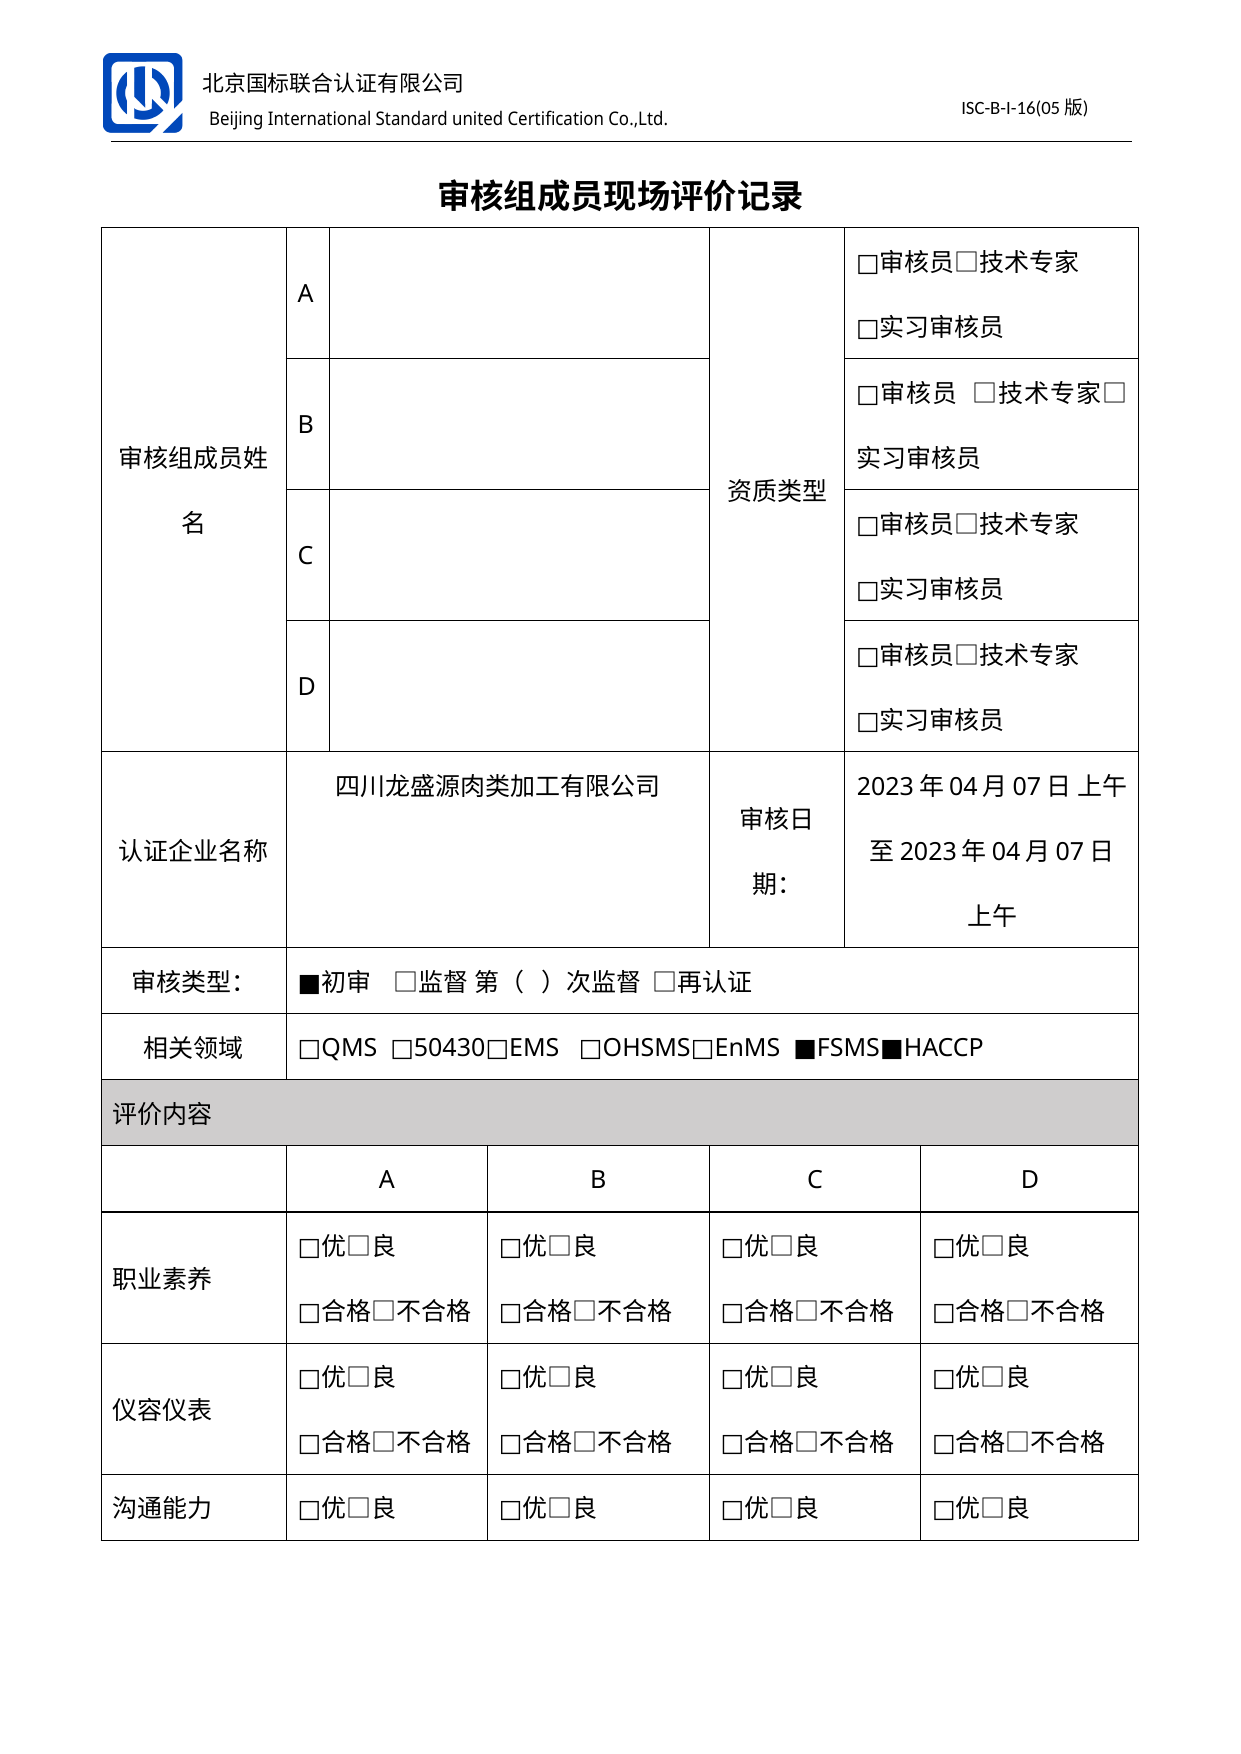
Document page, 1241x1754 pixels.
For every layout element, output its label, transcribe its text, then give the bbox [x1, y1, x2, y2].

table_cell 审核类型： [102, 948, 286, 1013]
table_cell 仪容仪表 [102, 1344, 286, 1473]
table_cell 审核日期： [710, 752, 844, 947]
table_header □审核员□技术专家 □实习审核员 [845, 228, 1138, 358]
table_cell 四川龙盛源肉类加工有限公司 [287, 752, 709, 947]
table_cell C [710, 1146, 920, 1211]
table_cell 评价内容 [102, 1080, 1138, 1145]
table_header A [287, 228, 329, 358]
table_cell 相关领域 [102, 1014, 286, 1079]
table_cell ■初审 □监督 第（ ）次监督 □再认证 [287, 948, 1138, 1013]
table_cell D [921, 1146, 1138, 1211]
table_cell □审核员□技术专家 □实习审核员 [845, 621, 1138, 751]
table_cell □优□良 □合格□不合格 [287, 1475, 487, 1539]
table_cell □优□良 □合格□不合格 [287, 1344, 487, 1473]
table_cell □优□良 □合格□不合格 [921, 1475, 1138, 1539]
table_cell □QMS □50430□EMS □OHSMS□EnMS ■FSMS■HACCP [287, 1014, 1138, 1079]
table_cell D [287, 621, 329, 751]
table_cell 2023年04月07日 上午至2023年04月07日 上午 [845, 752, 1138, 947]
table_cell □优□良 □合格□不合格 [921, 1213, 1138, 1342]
table_cell □优□良 □合格□不合格 [710, 1475, 920, 1539]
table_cell A [287, 1146, 487, 1211]
table_cell C [287, 490, 329, 620]
table_cell B [287, 359, 329, 489]
table_cell [330, 490, 709, 620]
table_cell 认证企业名称 [102, 752, 286, 947]
table_header 审核组成员姓名 [102, 228, 286, 751]
table_cell □优□良 □合格□不合格 [921, 1344, 1138, 1473]
table_cell □审核员□技术专家 □实习审核员 [845, 490, 1138, 620]
table_cell □优□良 □合格□不合格 [287, 1213, 487, 1342]
text 审核组成员现场评价记录 [112, 162, 1128, 227]
table_cell [102, 1146, 286, 1211]
table_header [330, 228, 709, 358]
table_cell □优□良 □合格□不合格 [710, 1213, 920, 1342]
table_cell [330, 359, 709, 489]
table_cell [330, 621, 709, 751]
table_cell B [488, 1146, 709, 1211]
table_cell □优□良 □合格□不合格 [488, 1213, 709, 1342]
table_cell □优□良 □合格□不合格 [710, 1344, 920, 1473]
picture [103, 53, 183, 133]
table_cell 职业素养 [102, 1213, 286, 1342]
table_cell 沟通能力 [102, 1475, 286, 1539]
table_cell □审核员 □技术专家□实习审核员 [845, 359, 1138, 489]
table_cell □优□良 □合格□不合格 [488, 1344, 709, 1473]
table_header 资质类型 [710, 228, 844, 751]
table_cell □优□良 □合格□不合格 [488, 1475, 709, 1539]
